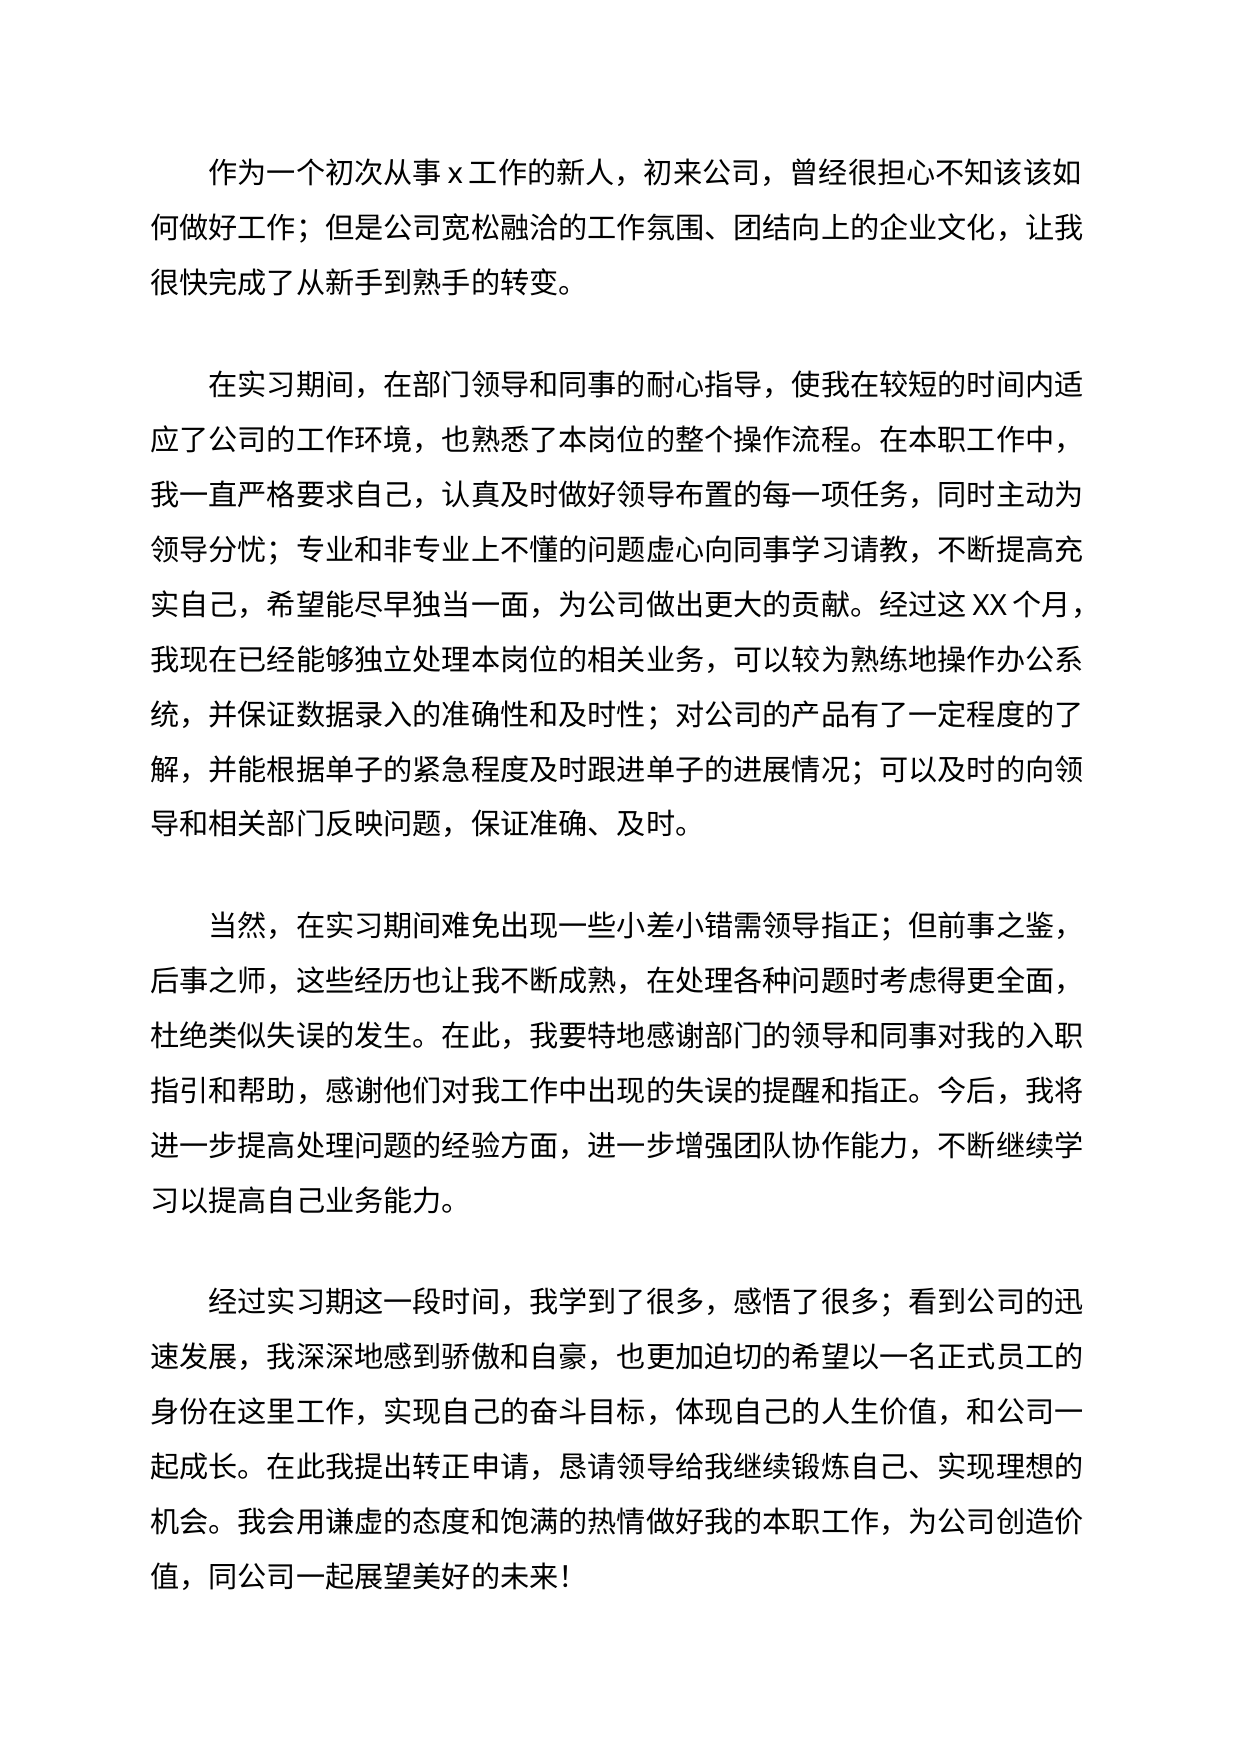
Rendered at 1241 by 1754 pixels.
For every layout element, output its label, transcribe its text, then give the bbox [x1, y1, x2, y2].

text 当然，在实习期间难免出现一些小差小错需领导指正；但前事之鉴，后事之师，这些经历也让我不断成熟，在处理各种问题时考虑得更全面，杜绝类似失误的发生。在此，我要特地感谢部门的领导和同事对我的入职指引和帮助，感谢他们对我工作中出现的失误的提醒和指正。今后，我将进一步提高处理问题的经验方面，进一步增强团队协作能力，不断继续学习以提高自己业务能力。 [150, 903, 1090, 1219]
text 经过实习期这一段时间，我学到了很多，感悟了很多；看到公司的迅速发展，我深深地感到骄傲和自豪，也更加迫切的希望以一名正式员工的身份在这里工作，实现自己的奋斗目标，体现自己的人生价值，和公司一起成长。在此我提出转正申请，恳请领导给我继续锻炼自己、实现理想的机会。我会用谦虚的态度和饱满的热情做好我的本职工作，为公司创造价值，同公司一起展望美好的未来！ [150, 1279, 1090, 1596]
text 在实习期间，在部门领导和同事的耐心指导，使我在较短的时间内适应了公司的工作环境，也熟悉了本岗位的整个操作流程。在本职工作中，我一直严格要求自己，认真及时做好领导布置的每一项任务，同时主动为领导分忧；专业和非专业上不懂的问题虚心向同事学习请教，不断提高充实自己，希望能尽早独当一面，为公司做出更大的贡献。经过这XX个月，我现在已经能够独立处理本岗位的相关业务，可以较为熟练地操作办公系统，并保证数据录入的准确性和及时性；对公司的产品有了一定程度的了解，并能根据单子的紧急程度及时跟进单子的进展情况；可以及时的向领导和相关部门反映问题，保证准确、及时。 [150, 362, 1090, 843]
text 作为一个初次从事x工作的新人，初来公司，曾经很担心不知该该如何做好工作；但是公司宽松融洽的工作氛围、团结向上的企业文化，让我很快完成了从新手到熟手的转变。 [150, 150, 1090, 302]
